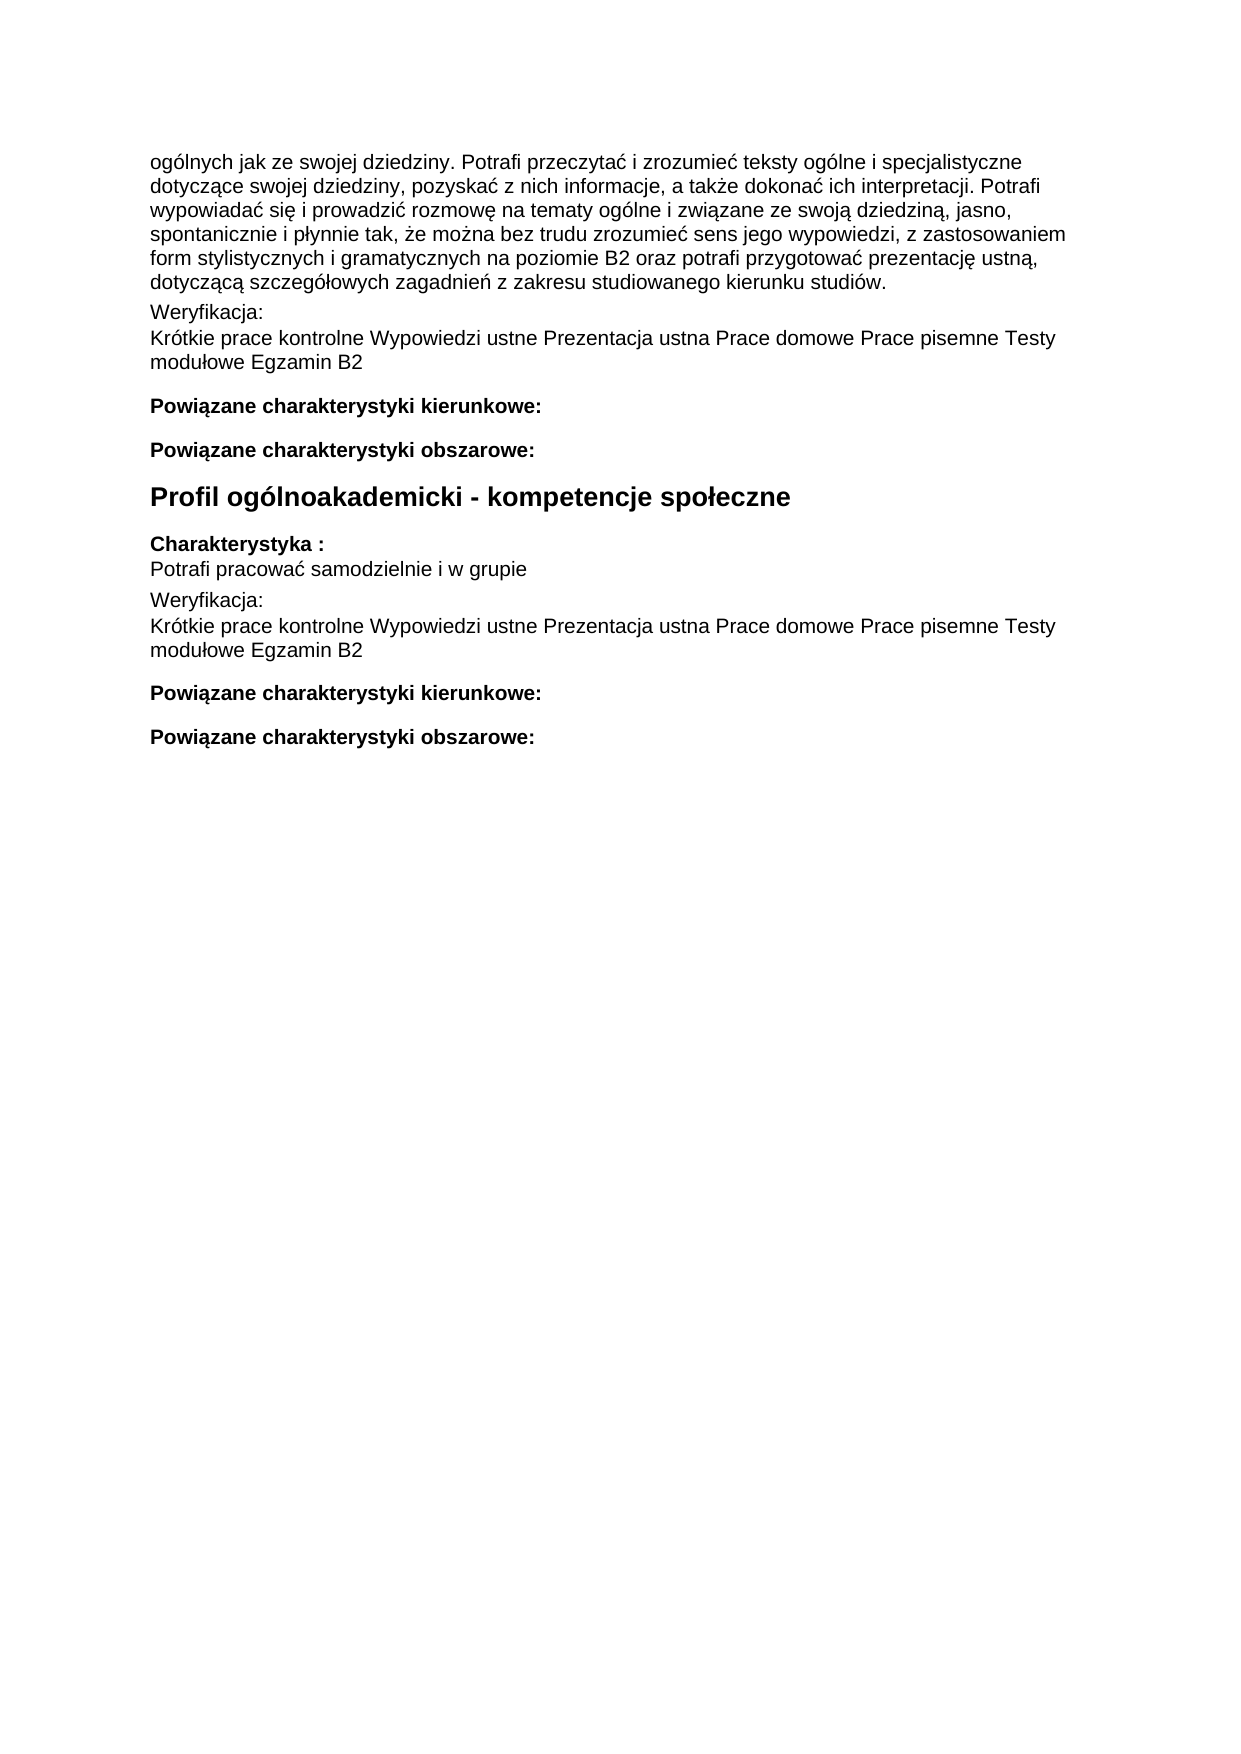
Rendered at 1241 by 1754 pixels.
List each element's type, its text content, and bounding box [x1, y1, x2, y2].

text Potrafi pracować samodzielnie i w grupie [150, 557, 1090, 581]
text Powiązane charakterystyki obszarowe: [150, 437, 1090, 461]
text Weryfikacja: [150, 587, 1090, 611]
subtitle Profil ogólnoakademicki - kompetencje społeczne [150, 481, 1090, 512]
text Krótkie prace kontrolne Wypowiedzi ustne Prezentacja ustna Prace domowe Prace pisemne Testy modułowe Egzamin B2 [150, 613, 1090, 661]
text Powiązane charakterystyki kierunkowe: [150, 681, 1090, 705]
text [150, 150, 1090, 294]
text Weryfikacja: [150, 300, 1090, 324]
text Krótkie prace kontrolne Wypowiedzi ustne Prezentacja ustna Prace domowe Prace pisemne Testy modułowe Egzamin B2 [150, 326, 1090, 374]
text Charakterystyka : [150, 532, 1090, 556]
text Powiązane charakterystyki obszarowe: [150, 725, 1090, 749]
text Powiązane charakterystyki kierunkowe: [150, 394, 1090, 418]
